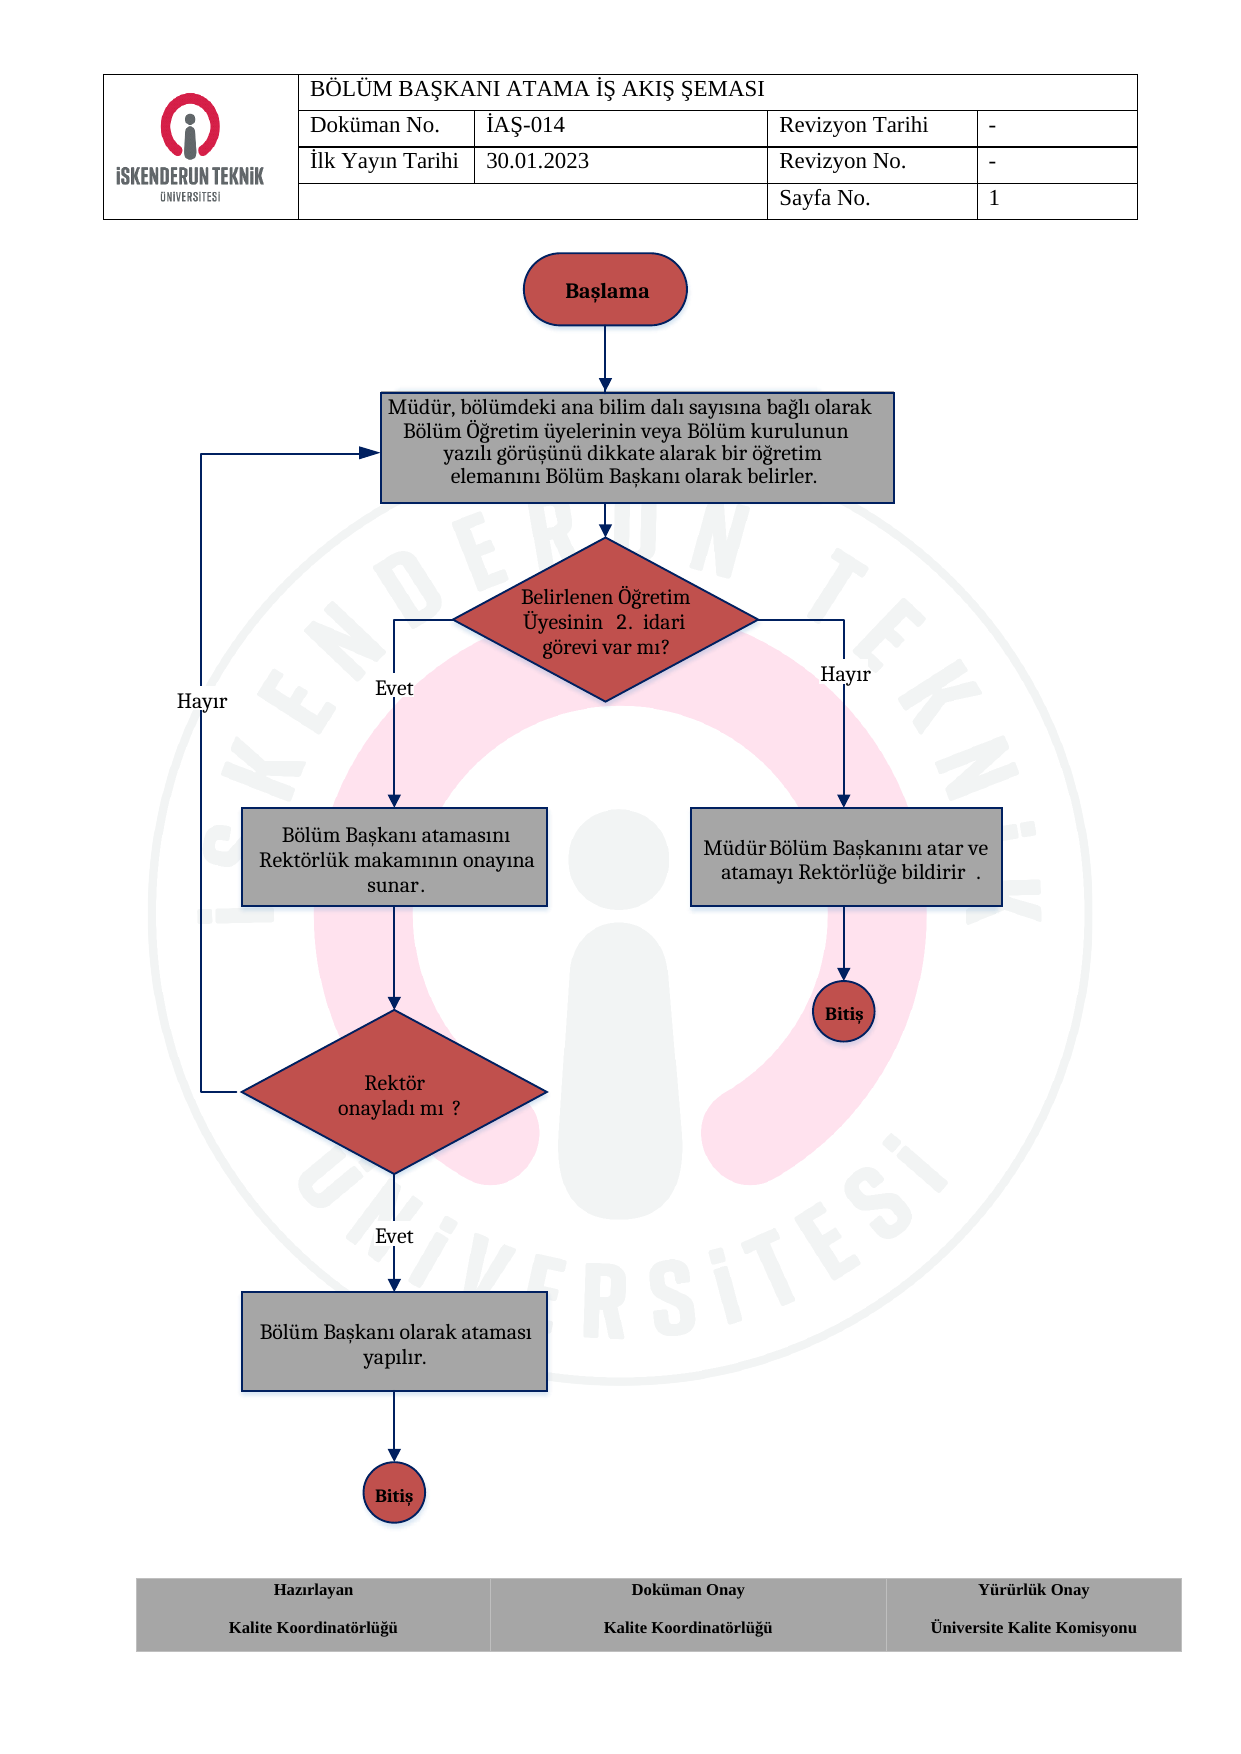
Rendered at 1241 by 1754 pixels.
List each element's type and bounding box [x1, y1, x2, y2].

picture [232, 1004, 393, 1187]
picture [387, 504, 604, 512]
picture [607, 381, 829, 391]
picture [395, 1286, 557, 1404]
picture [845, 907, 1002, 915]
picture [232, 1286, 393, 1404]
picture [104, 78, 275, 216]
picture [685, 806, 843, 915]
picture [395, 1004, 558, 1187]
picture [607, 531, 770, 619]
picture [232, 802, 393, 919]
picture [395, 802, 557, 919]
picture [515, 248, 698, 338]
picture [443, 531, 604, 619]
picture [803, 975, 885, 1056]
picture [387, 381, 604, 391]
picture [443, 621, 770, 716]
picture [359, 1460, 431, 1532]
picture [606, 504, 829, 512]
